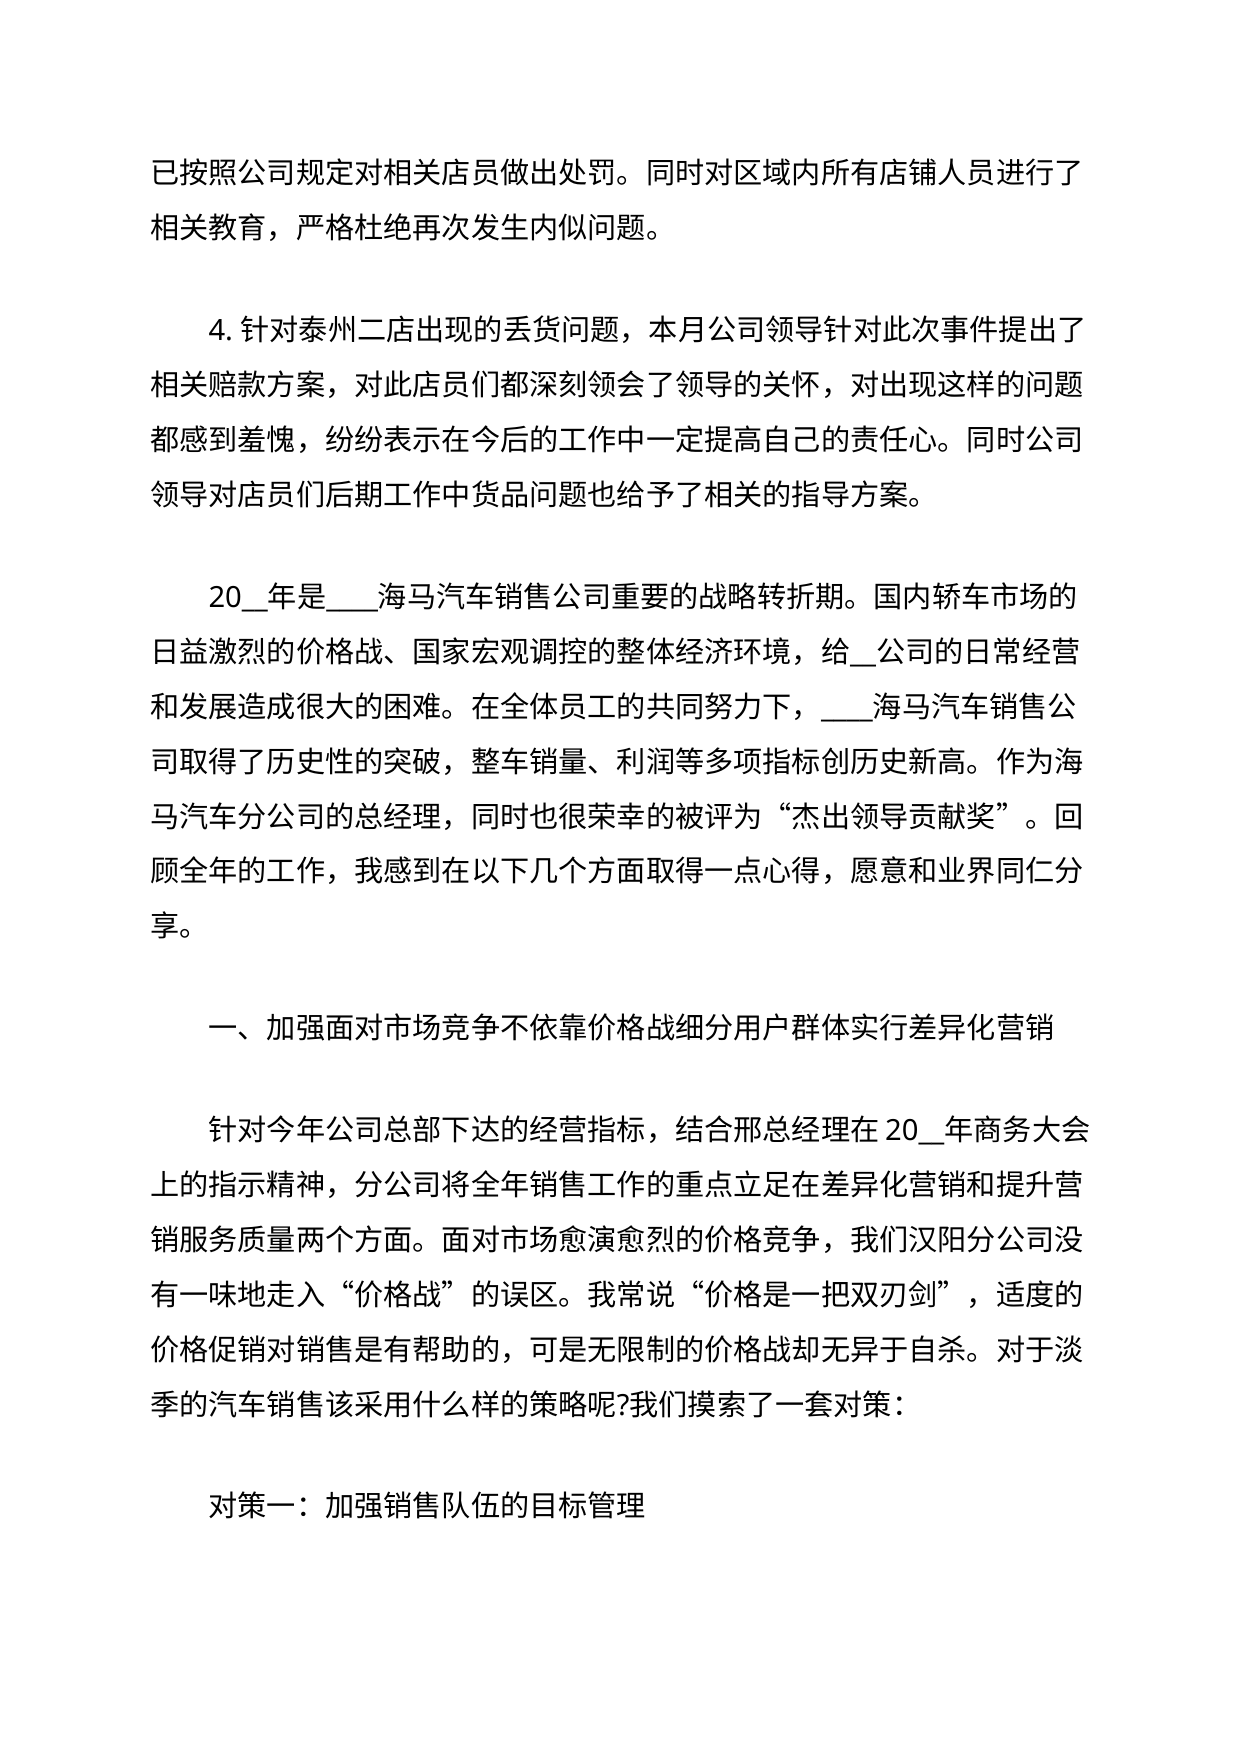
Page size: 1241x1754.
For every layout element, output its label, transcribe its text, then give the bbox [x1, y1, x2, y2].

text 针对今年公司总部下达的经营指标，结合邢总经理在20__年商务大会上的指示精神，分公司将全年销售工作的重点立足在差异化营销和提升营销服务质量两个方面。面对市场愈演愈烈的价格竞争，我们汉阳分公司没有一味地走入“价格战”的误区。我常说“价格是一把双刃剑”，适度的价格促销对销售是有帮助的，可是无限制的价格战却无异于自杀。对于淡季的汽车销售该采用什么样的策略呢?我们摸索了一套对策： [150, 1106, 1090, 1423]
text 20__年是____海马汽车销售公司重要的战略转折期。国内轿车市场的日益激烈的价格战、国家宏观调控的整体经济环境，给__公司的日常经营和发展造成很大的困难。在全体员工的共同努力下，____海马汽车销售公司取得了历史性的突破，整车销量、利润等多项指标创历史新高。作为海马汽车分公司的总经理，同时也很荣幸的被评为“杰出领导贡献奖”。回顾全年的工作，我感到在以下几个方面取得一点心得，愿意和业界同仁分享。 [150, 573, 1090, 945]
text 对策一：加强销售队伍的目标管理 [150, 1483, 1090, 1525]
text 4. 针对泰州二店出现的丢货问题，本月公司领导针对此次事件提出了相关赔款方案，对此店员们都深刻领会了领导的关怀，对出现这样的问题都感到羞愧，纷纷表示在今后的工作中一定提高自己的责任心。同时公司领导对店员们后期工作中货品问题也给予了相关的指导方案。 [150, 307, 1090, 514]
text 一、加强面对市场竞争不依靠价格战细分用户群体实行差异化营销 [150, 1005, 1090, 1047]
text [150, 150, 1090, 247]
